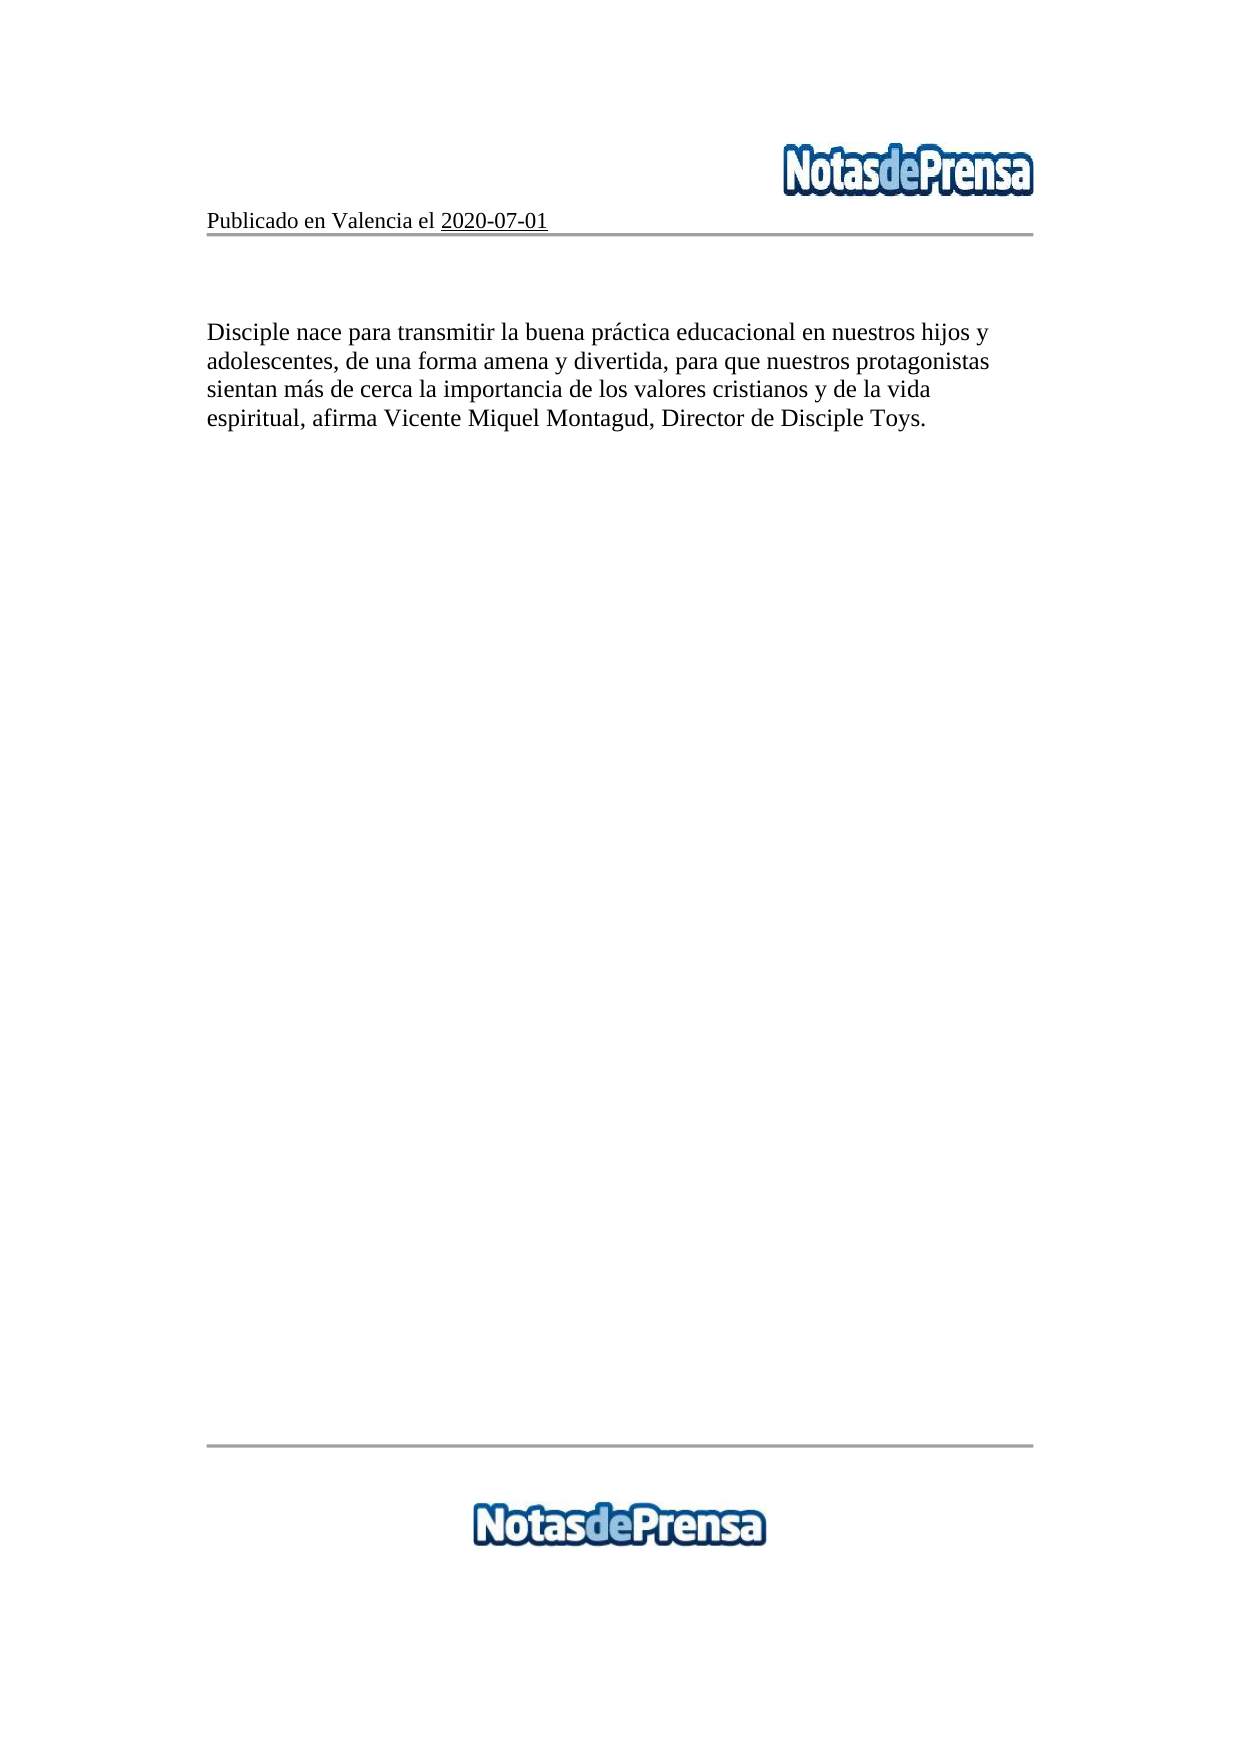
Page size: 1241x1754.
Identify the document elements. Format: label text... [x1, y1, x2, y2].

picture [783, 142, 1034, 199]
picture [473, 1501, 767, 1548]
